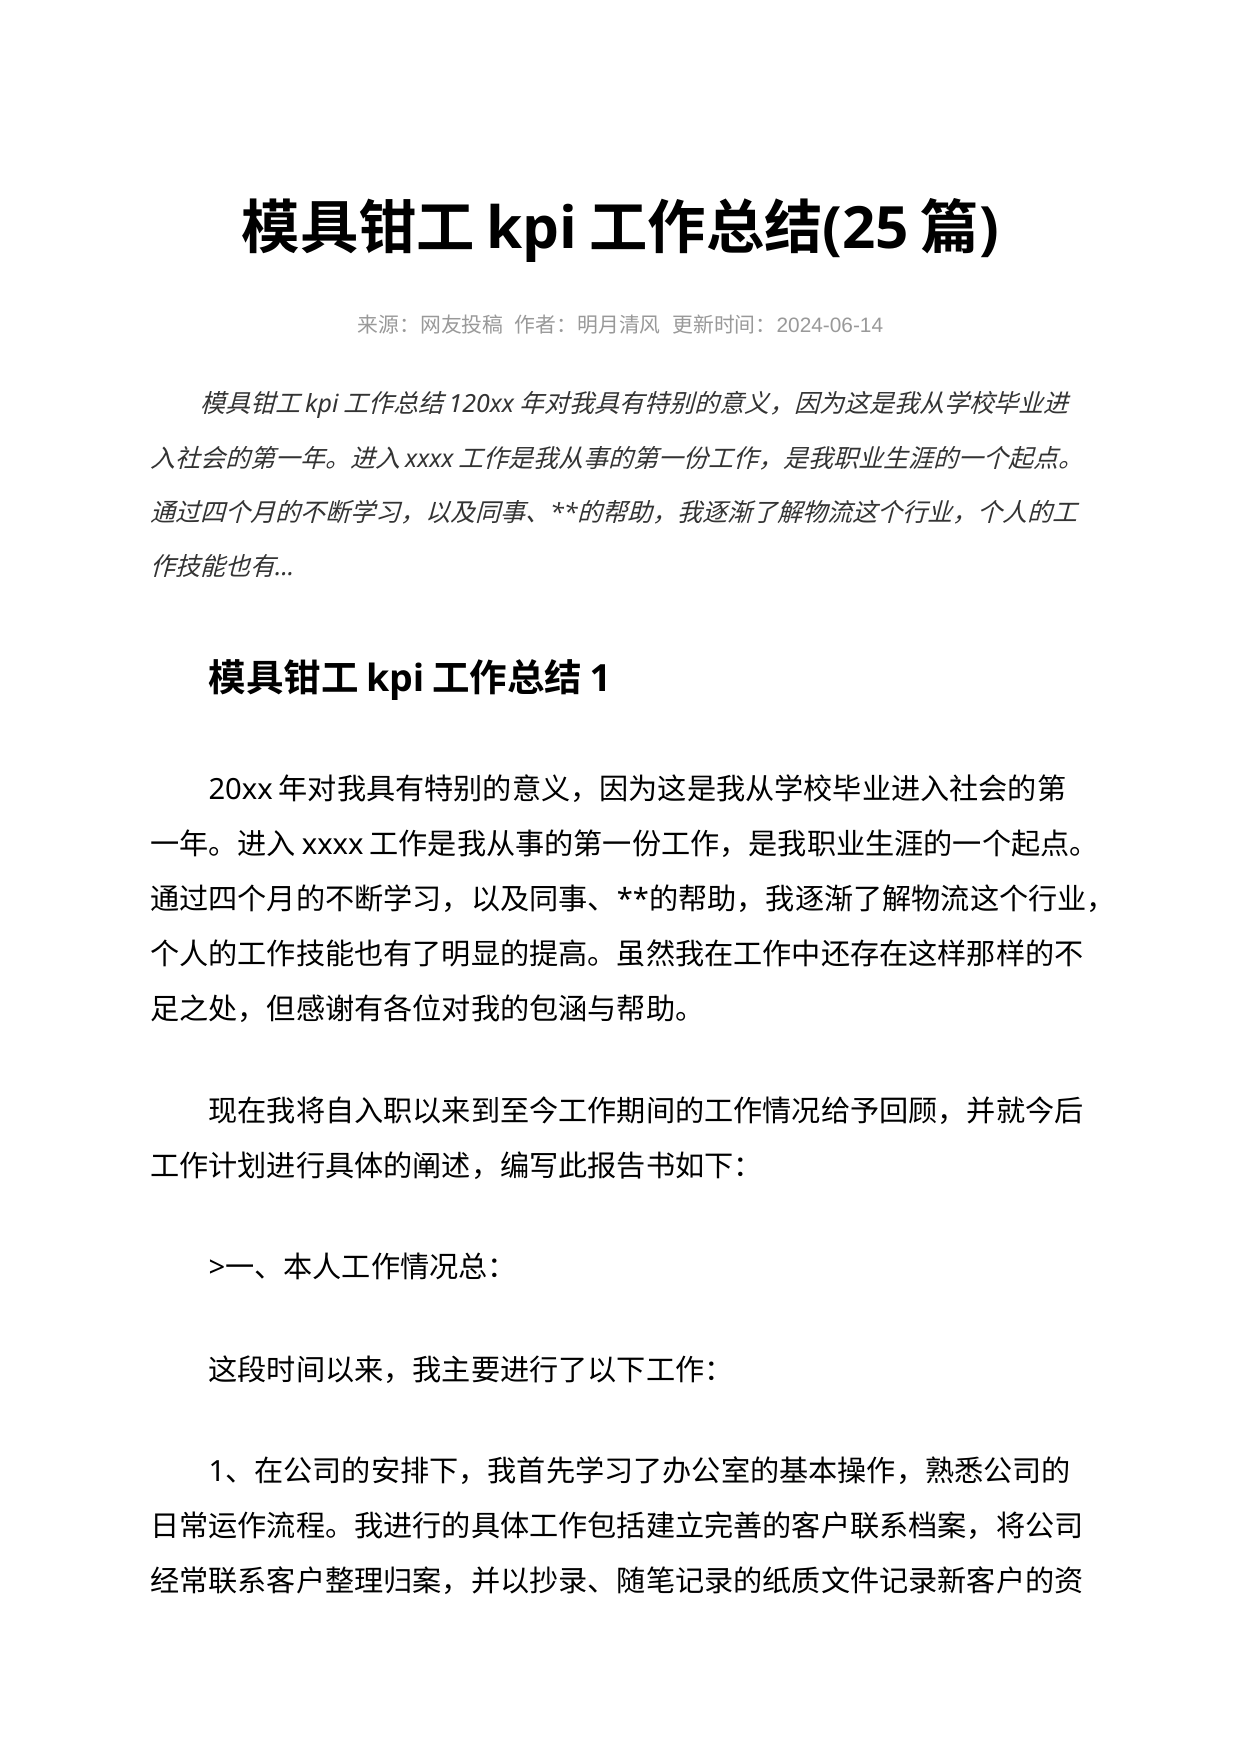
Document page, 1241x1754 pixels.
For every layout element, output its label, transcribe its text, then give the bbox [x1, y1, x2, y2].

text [150, 1448, 1090, 1600]
subtitle 模具钳工kpi工作总结(25篇) [150, 181, 1090, 266]
text 模具钳工kpi工作总结120xx年对我具有特别的意义，因为这是我从学校毕业进入社会的第一年。进入xxxx工作是我从事的第一份工作，是我职业生涯的一个起点。通过四个月的不断学习，以及同事、**的帮助，我逐渐了解物流这个行业，个人的工作技能也有... [150, 384, 1090, 583]
text 20xx年对我具有特别的意义，因为这是我从学校毕业进入社会的第一年。进入xxxx工作是我从事的第一份工作，是我职业生涯的一个起点。通过四个月的不断学习，以及同事、**的帮助，我逐渐了解物流这个行业，个人的工作技能也有了明显的提高。虽然我在工作中还存在这样那样的不足之处，但感谢有各位对我的包涵与帮助。 [150, 766, 1090, 1028]
text 现在我将自入职以来到至今工作期间的工作情况给予回顾，并就今后工作计划进行具体的阐述，编写此报告书如下： [150, 1087, 1090, 1184]
text 来源：网友投稿 作者：明月清风 更新时间：2024-06-14 [150, 313, 1090, 337]
text >一、本人工作情况总： [150, 1244, 1090, 1286]
text 模具钳工kpi工作总结1 [150, 648, 1090, 703]
text 这段时间以来，我主要进行了以下工作： [150, 1346, 1090, 1388]
